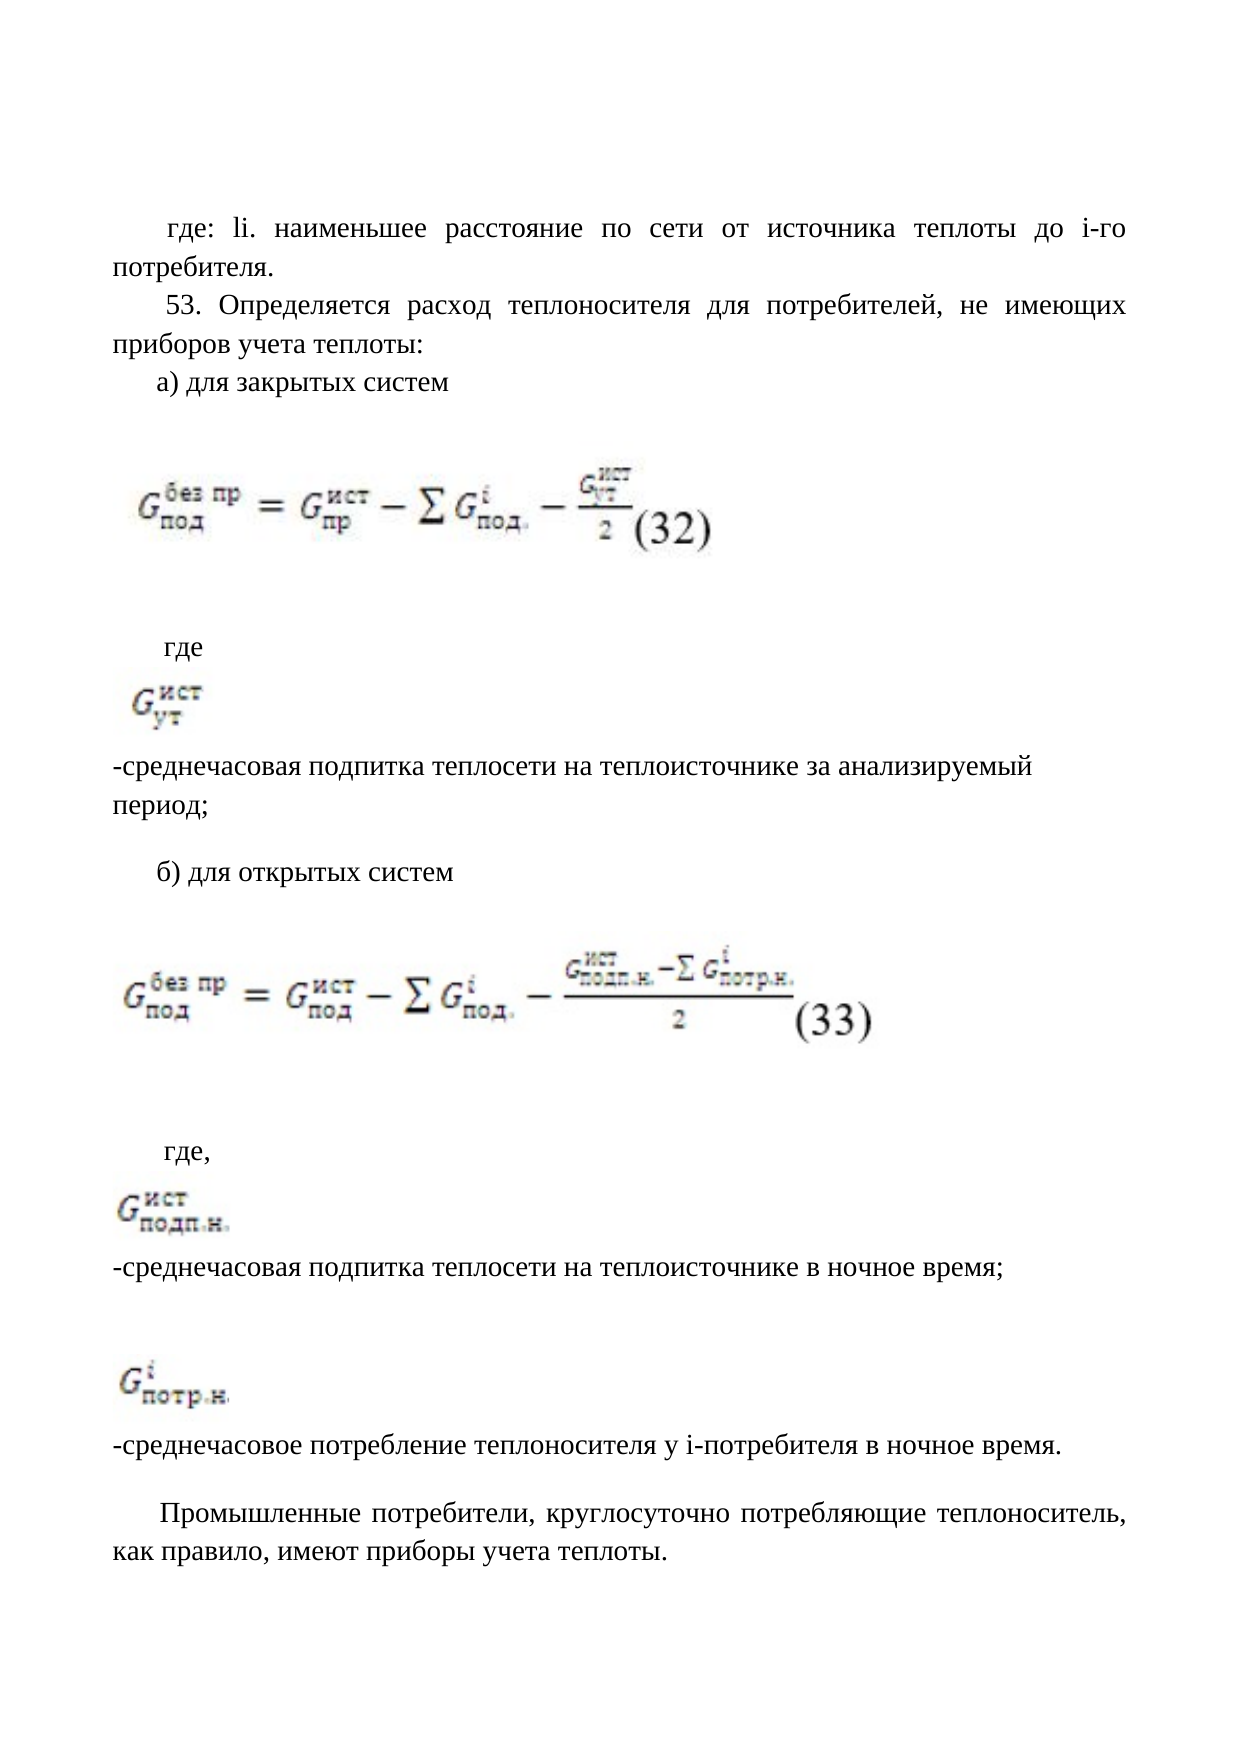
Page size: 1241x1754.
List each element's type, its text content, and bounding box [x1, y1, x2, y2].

picture [112, 441, 748, 565]
picture [112, 1171, 232, 1245]
text где: li. наименьшее расстояние по сети от источника теплоты до i-го потребителя. [112, 210, 1128, 282]
text -среднечасовая подпитка теплосети на теплоисточнике в ночное время; [112, 1249, 1128, 1312]
text где [112, 629, 1128, 662]
text 53. Определяется расход теплоносителя для потребителей, не имеющих приборов учета теплоты: [112, 287, 1128, 359]
text а) для закрытых систем [112, 364, 1128, 398]
text -среднечасовое потребление теплоносителя у i-потребителя в ночное время. [112, 1427, 1128, 1491]
picture [112, 667, 223, 745]
text Промышленные потребители, круглосуточно потребляющие теплоноситель, как правило, имеют приборы учета теплоты. [112, 1495, 1128, 1567]
picture [112, 1354, 230, 1424]
text -среднечасовая подпитка теплосети на теплоисточнике за анализируемый период; [112, 748, 1128, 851]
text где, [112, 1133, 1128, 1167]
picture [112, 931, 888, 1069]
text б) для открытых систем [112, 854, 1128, 888]
